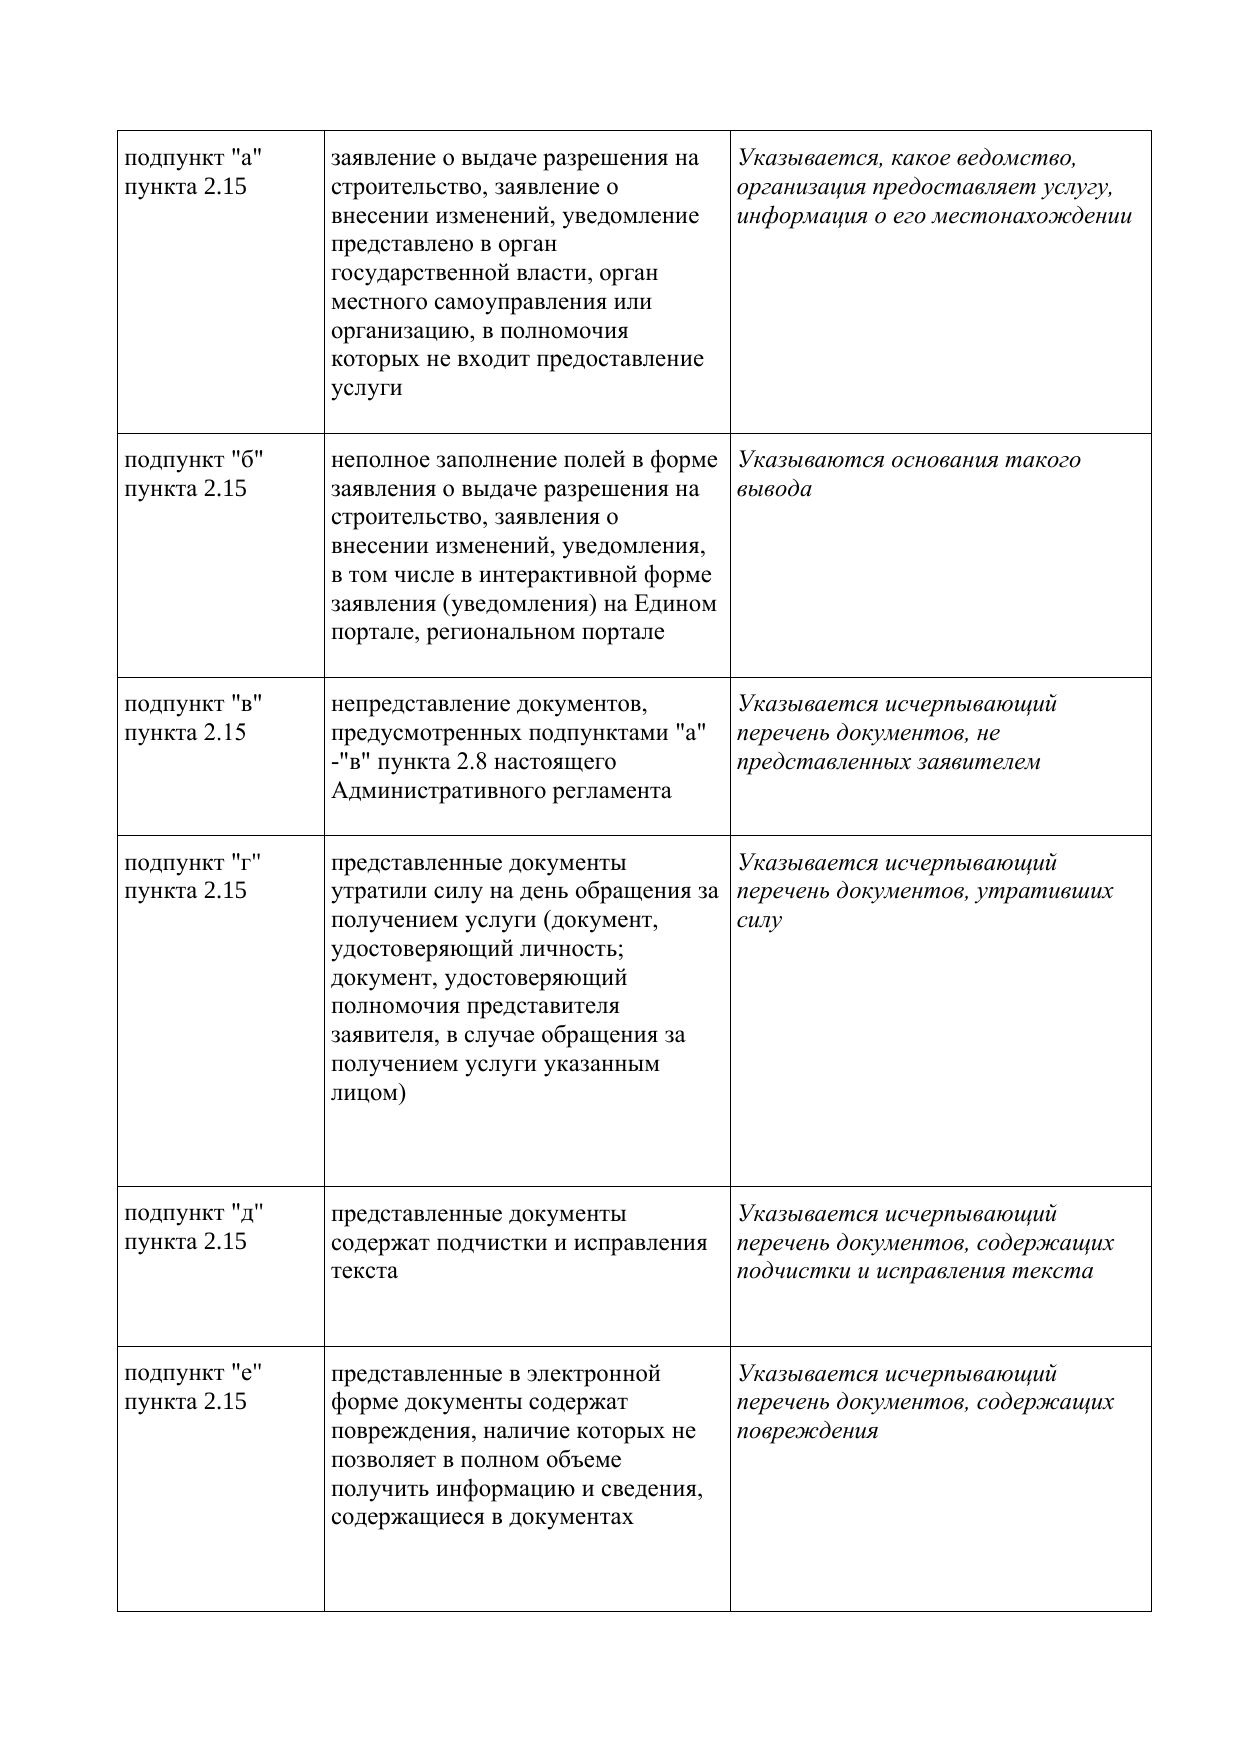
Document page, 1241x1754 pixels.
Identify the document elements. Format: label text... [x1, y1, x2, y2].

table_header заявление о выдаче разрешения на строительство, заявление о внесении изменений, уведомление представлено в орган государственной власти, орган местного самоуправления или организацию, в полномочия которых не входит предоставление услуги [325, 131, 730, 432]
table_cell представленные документы содержат подчистки и исправления текста [325, 1187, 730, 1346]
table_cell представленные в электронной форме документы содержат повреждения, наличие которых не позволяет в полном объеме получить информацию и сведения, содержащиеся в документах [325, 1347, 730, 1611]
table_cell Указывается исчерпывающий перечень документов, содержащих подчистки и исправления текста [731, 1187, 1151, 1346]
table_cell непредставление документов, предусмотренных подпунктами "а" -"в" пункта 2.8 настоящего Административного регламента [325, 678, 730, 835]
table_cell Указывается исчерпывающий перечень документов, утративших силу [731, 836, 1151, 1186]
table_cell представленные документы утратили силу на день обращения за получением услуги (документ, удостоверяющий личность; документ, удостоверяющий полномочия представителя заявителя, в случае обращения за получением услуги указанным лицом) [325, 836, 730, 1186]
table_header подпункт "а" пункта 2.15 [118, 131, 324, 432]
table_cell неполное заполнение полей в форме заявления о выдаче разрешения на строительство, заявления о внесении изменений, уведомления, в том числе в интерактивной форме заявления (уведомления) на Едином портале, региональном портале [325, 434, 730, 677]
table_cell подпункт "б" пункта 2.15 [118, 434, 324, 677]
table_header Указывается, какое ведомство, организация предоставляет услугу, информация о его местонахождении [731, 131, 1151, 432]
table_cell Указывается исчерпывающий перечень документов, не представленных заявителем [731, 678, 1151, 835]
table_cell подпункт "в" пункта 2.15 [118, 678, 324, 835]
table_cell подпункт "е" пункта 2.15 [118, 1347, 324, 1611]
table_cell подпункт "г" пункта 2.15 [118, 836, 324, 1186]
table_cell Указывается исчерпывающий перечень документов, содержащих повреждения [731, 1347, 1151, 1611]
table_cell подпункт "д" пункта 2.15 [118, 1187, 324, 1346]
table_cell Указываются основания такого вывода [731, 434, 1151, 677]
